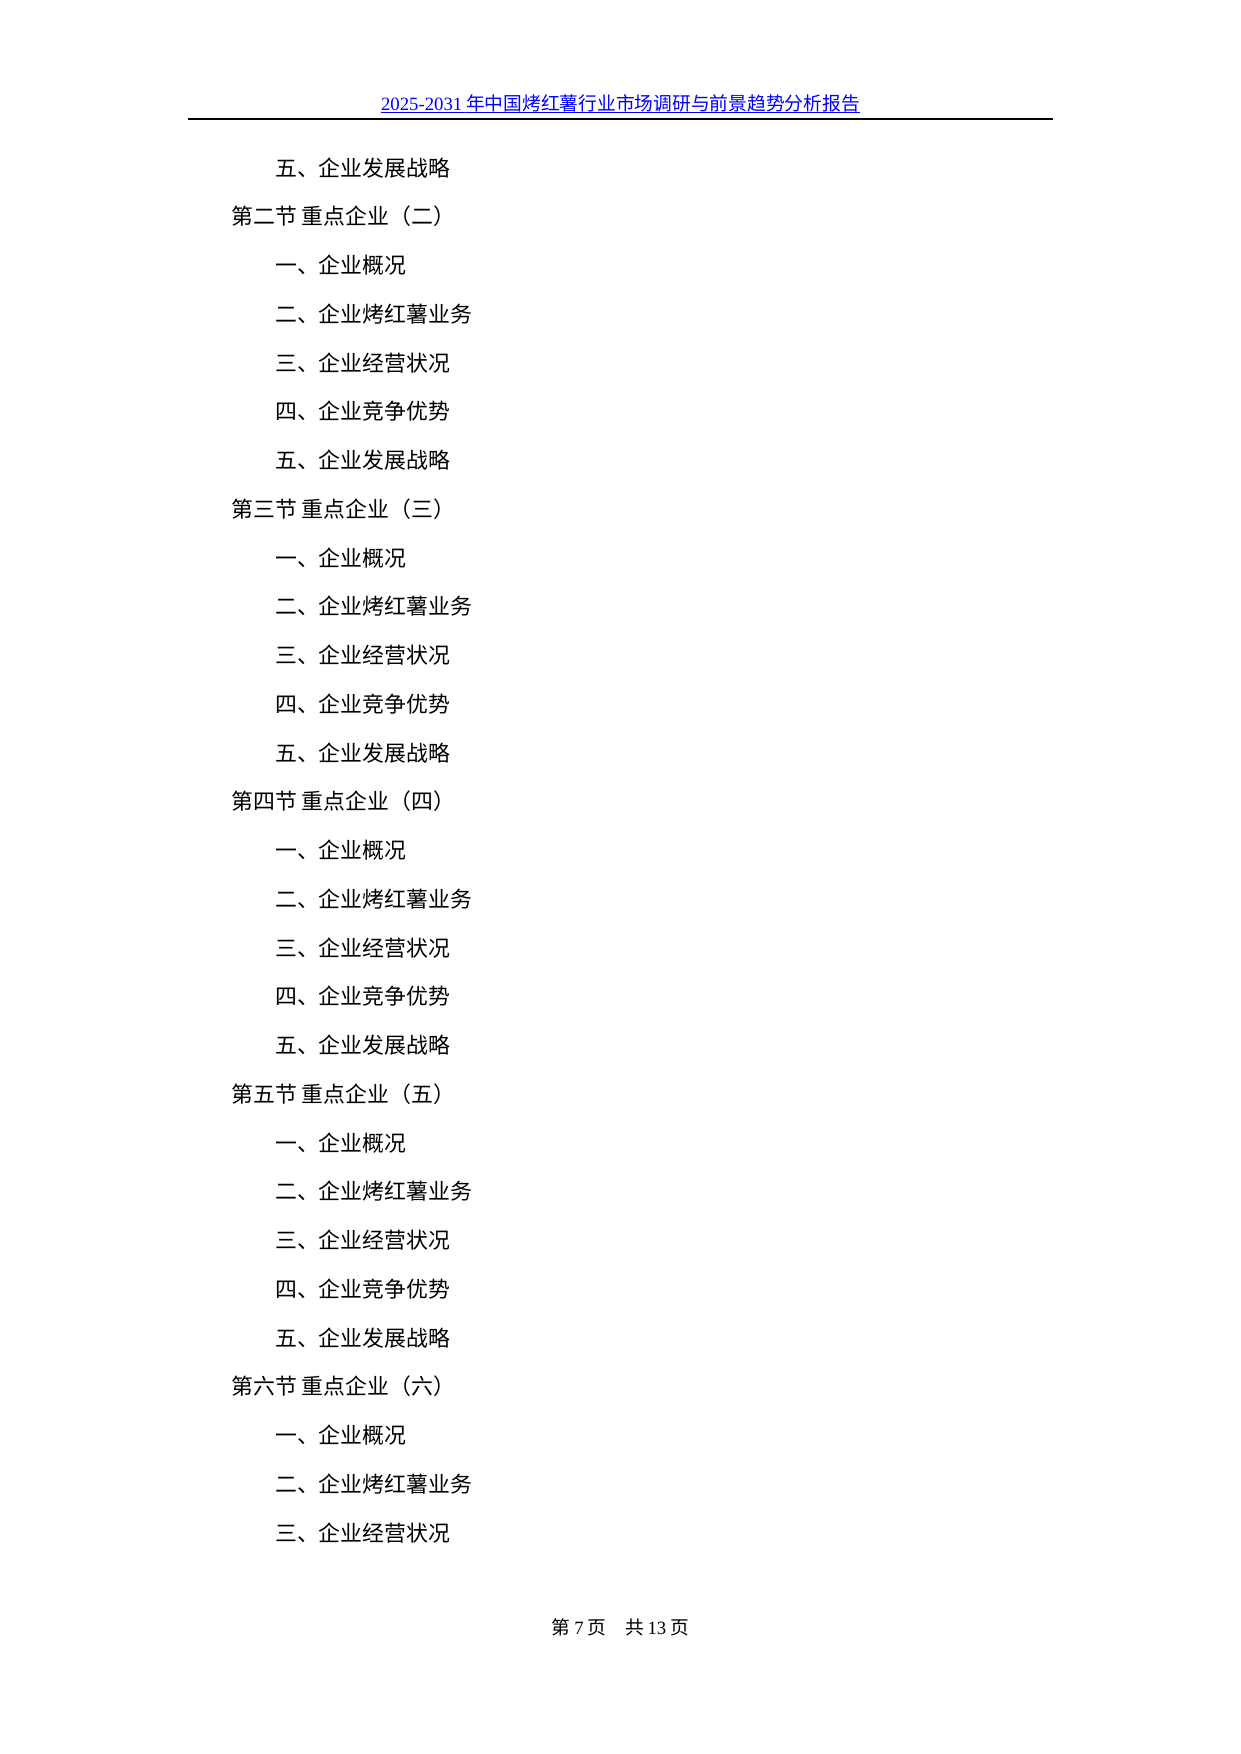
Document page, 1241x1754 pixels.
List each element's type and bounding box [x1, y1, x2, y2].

text [187, 150, 1053, 1548]
